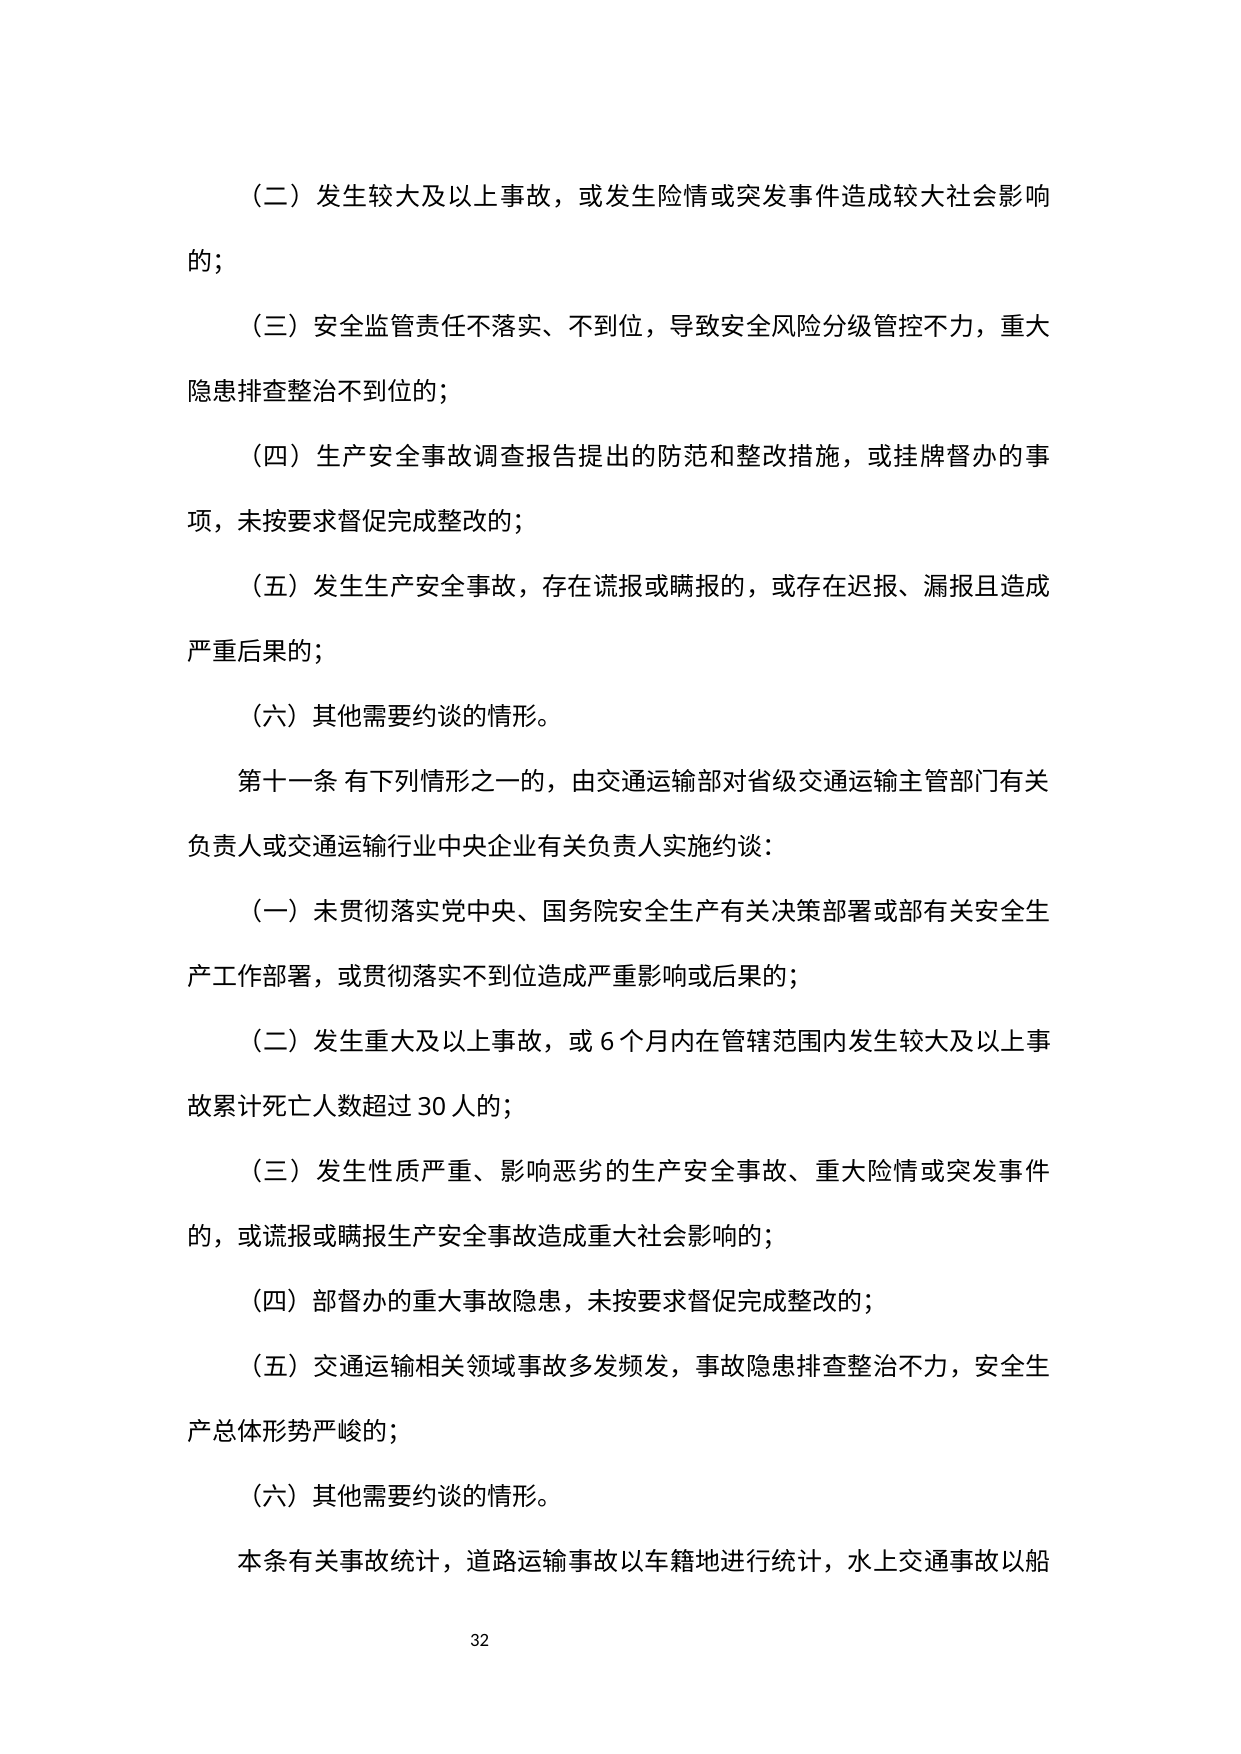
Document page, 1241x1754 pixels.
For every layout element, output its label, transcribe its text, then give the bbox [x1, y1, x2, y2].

text （五）发生生产安全事故，存在谎报或瞒报的，或存在迟报、漏报且造成严重后果的； [187, 552, 1053, 682]
text （二）发生较大及以上事故，或发生险情或突发事件造成较大社会影响的； [187, 162, 1053, 292]
text （三）发生性质严重、影响恶劣的生产安全事故、重大险情或突发事件的，或谎报或瞒报生产安全事故造成重大社会影响的； [187, 1137, 1053, 1267]
text （五）交通运输相关领域事故多发频发，事故隐患排查整治不力，安全生产总体形势严峻的； [187, 1332, 1053, 1462]
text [187, 1527, 1053, 1592]
text （六）其他需要约谈的情形。 [187, 1462, 1053, 1527]
text （一）未贯彻落实党中央、国务院安全生产有关决策部署或部有关安全生产工作部署，或贯彻落实不到位造成严重影响或后果的； [187, 877, 1053, 1007]
text （三）安全监管责任不落实、不到位，导致安全风险分级管控不力，重大隐患排查整治不到位的； [187, 292, 1053, 422]
text （四）部督办的重大事故隐患，未按要求督促完成整改的； [187, 1267, 1053, 1332]
text （四）生产安全事故调查报告提出的防范和整改措施，或挂牌督办的事项，未按要求督促完成整改的； [187, 422, 1053, 552]
text （二）发生重大及以上事故，或6个月内在管辖范围内发生较大及以上事故累计死亡人数超过30人的； [187, 1007, 1053, 1137]
text 第十一条 有下列情形之一的，由交通运输部对省级交通运输主管部门有关负责人或交通运输行业中央企业有关负责人实施约谈： [187, 747, 1053, 877]
text （六）其他需要约谈的情形。 [187, 682, 1053, 747]
